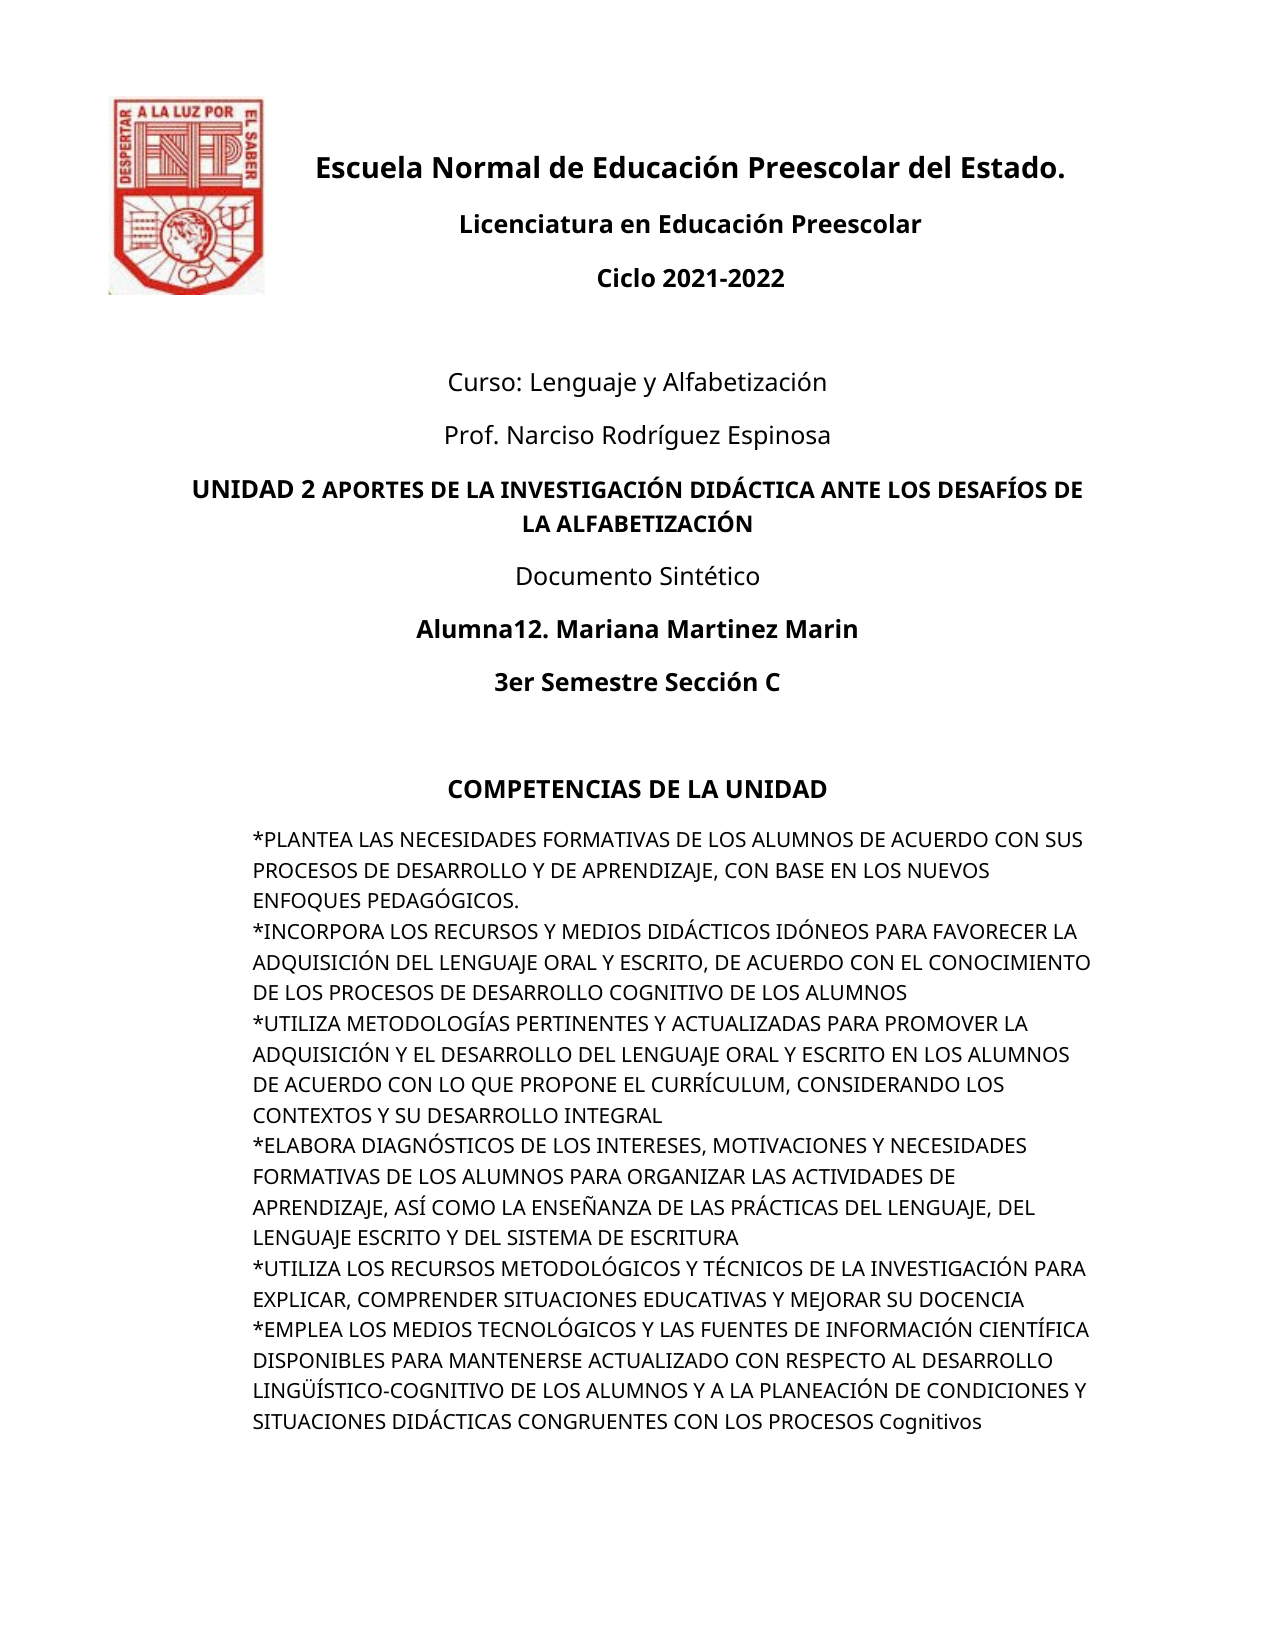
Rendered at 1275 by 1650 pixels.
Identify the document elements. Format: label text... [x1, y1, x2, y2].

text COMPETENCIAS DE LA UNIDAD [177, 772, 1098, 806]
list *UTILIZA METODOLOGÍAS PERTINENTES Y ACTUALIZADAS PARA PROMOVER LA ADQUISICIÓN Y EL DESARROLLO DEL LENGUAJE ORAL Y ESCRITO EN LOS ALUMNOS DE ACUERDO CON LO QUE PROPONE EL CURRÍCULUM, CONSIDERANDO LOS CONTEXTOS Y SU DESARROLLO INTEGRAL [252, 1009, 1098, 1129]
list *ELABORA DIAGNÓSTICOS DE LOS INTERESES, MOTIVACIONES Y NECESIDADES FORMATIVAS DE LOS ALUMNOS PARA ORGANIZAR LAS ACTIVIDADES DE APRENDIZAJE, ASÍ COMO LA ENSEÑANZA DE LAS PRÁCTICAS DEL LENGUAJE, DEL LENGUAJE ESCRITO Y DEL SISTEMA DE ESCRITURA [252, 1132, 1098, 1252]
text 3er Semestre Sección C [177, 665, 1098, 699]
text Alumna12. Mariana Martinez Marin [177, 612, 1098, 646]
text UNIDAD 2 APORTES DE LA INVESTIGACIÓN DIDÁCTICA ANTE LOS DESAFÍOS DE LA ALFABETIZACIÓN [177, 471, 1098, 539]
text Escuela Normal de Educación Preescolar del Estado. [265, 148, 1098, 187]
text Documento Sintético [177, 558, 1098, 592]
list *EMPLEA LOS MEDIOS TECNOLÓGICOS Y LAS FUENTES DE INFORMACIÓN CIENTÍFICA DISPONIBLES PARA MANTENERSE ACTUALIZADO CON RESPECTO AL DESARROLLO LINGÜÍSTICO-COGNITIVO DE LOS ALUMNOS Y A LA PLANEACIÓN DE CONDICIONES Y SITUACIONES DIDÁCTICAS CONGRUENTES CON LOS PROCESOS Cognitivos [252, 1315, 1098, 1436]
picture [108, 96, 265, 295]
text Curso: Lenguaje y Alfabetización [177, 364, 1098, 398]
list *INCORPORA LOS RECURSOS Y MEDIOS DIDÁCTICOS IDÓNEOS PARA FAVORECER LA ADQUISICIÓN DEL LENGUAJE ORAL Y ESCRITO, DE ACUERDO CON EL CONOCIMIENTO DE LOS PROCESOS DE DESARROLLO COGNITIVO DE LOS ALUMNOS [252, 917, 1098, 1007]
text Ciclo 2021-2022 [265, 261, 1098, 294]
text Prof. Narciso Rodríguez Espinosa [177, 418, 1098, 452]
list *UTILIZA LOS RECURSOS METODOLÓGICOS Y TÉCNICOS DE LA INVESTIGACIÓN PARA EXPLICAR, COMPRENDER SITUACIONES EDUCATIVAS Y MEJORAR SU DOCENCIA [252, 1254, 1098, 1313]
list *PLANTEA LAS NECESIDADES FORMATIVAS DE LOS ALUMNOS DE ACUERDO CON SUS PROCESOS DE DESARROLLO Y DE APRENDIZAJE, CON BASE EN LOS NUEVOS ENFOQUES PEDAGÓGICOS. [252, 825, 1098, 915]
text Licenciatura en Educación Preescolar [265, 207, 1098, 241]
